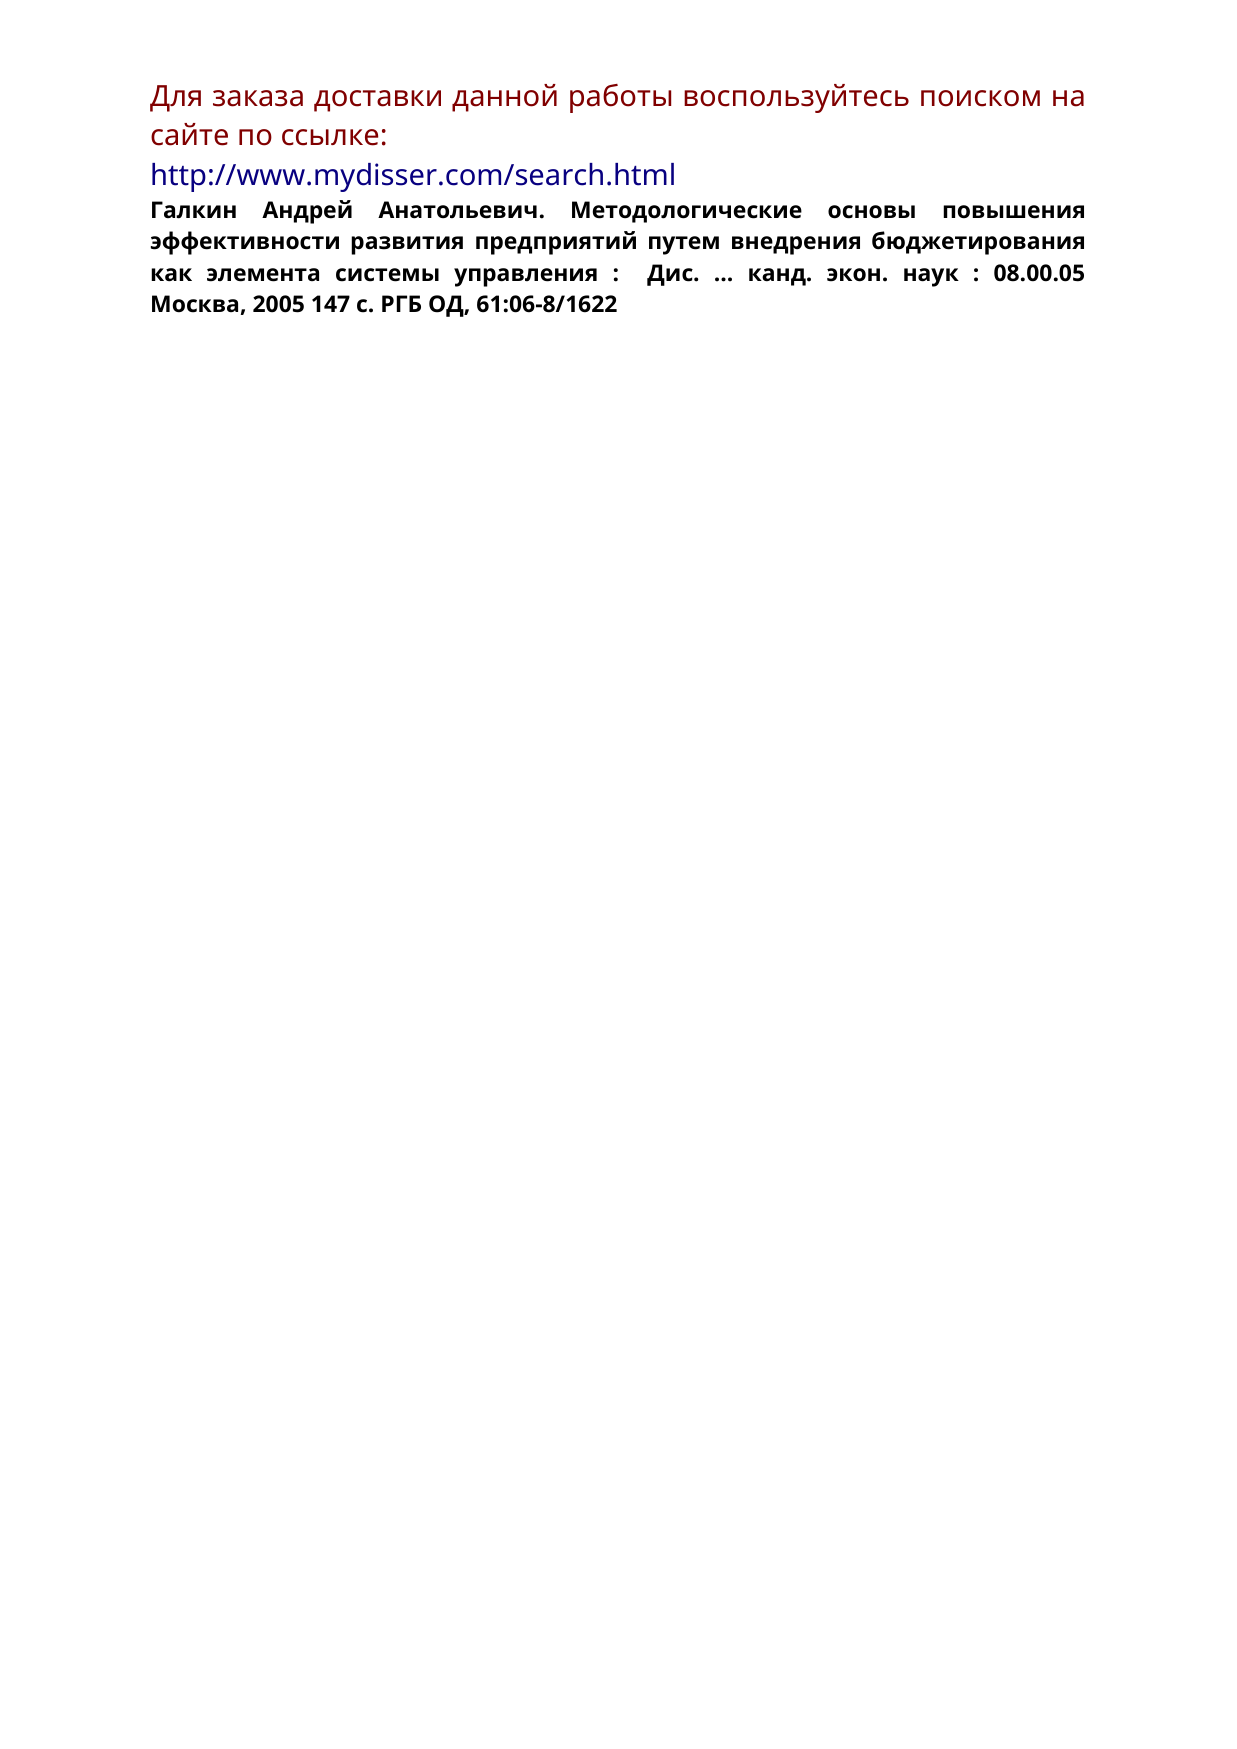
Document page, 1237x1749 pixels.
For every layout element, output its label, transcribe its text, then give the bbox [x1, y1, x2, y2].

text Галкин Андрей Анатольевич. Методологические основы повышения эффективности развития предприятий путем внедрения бюджетирования как элемента системы управления : Дис. ... канд. экон. наук : 08.00.05 Москва, 2005 147 с. РГБ ОД, 61:06-8/1622 [150, 194, 1086, 319]
